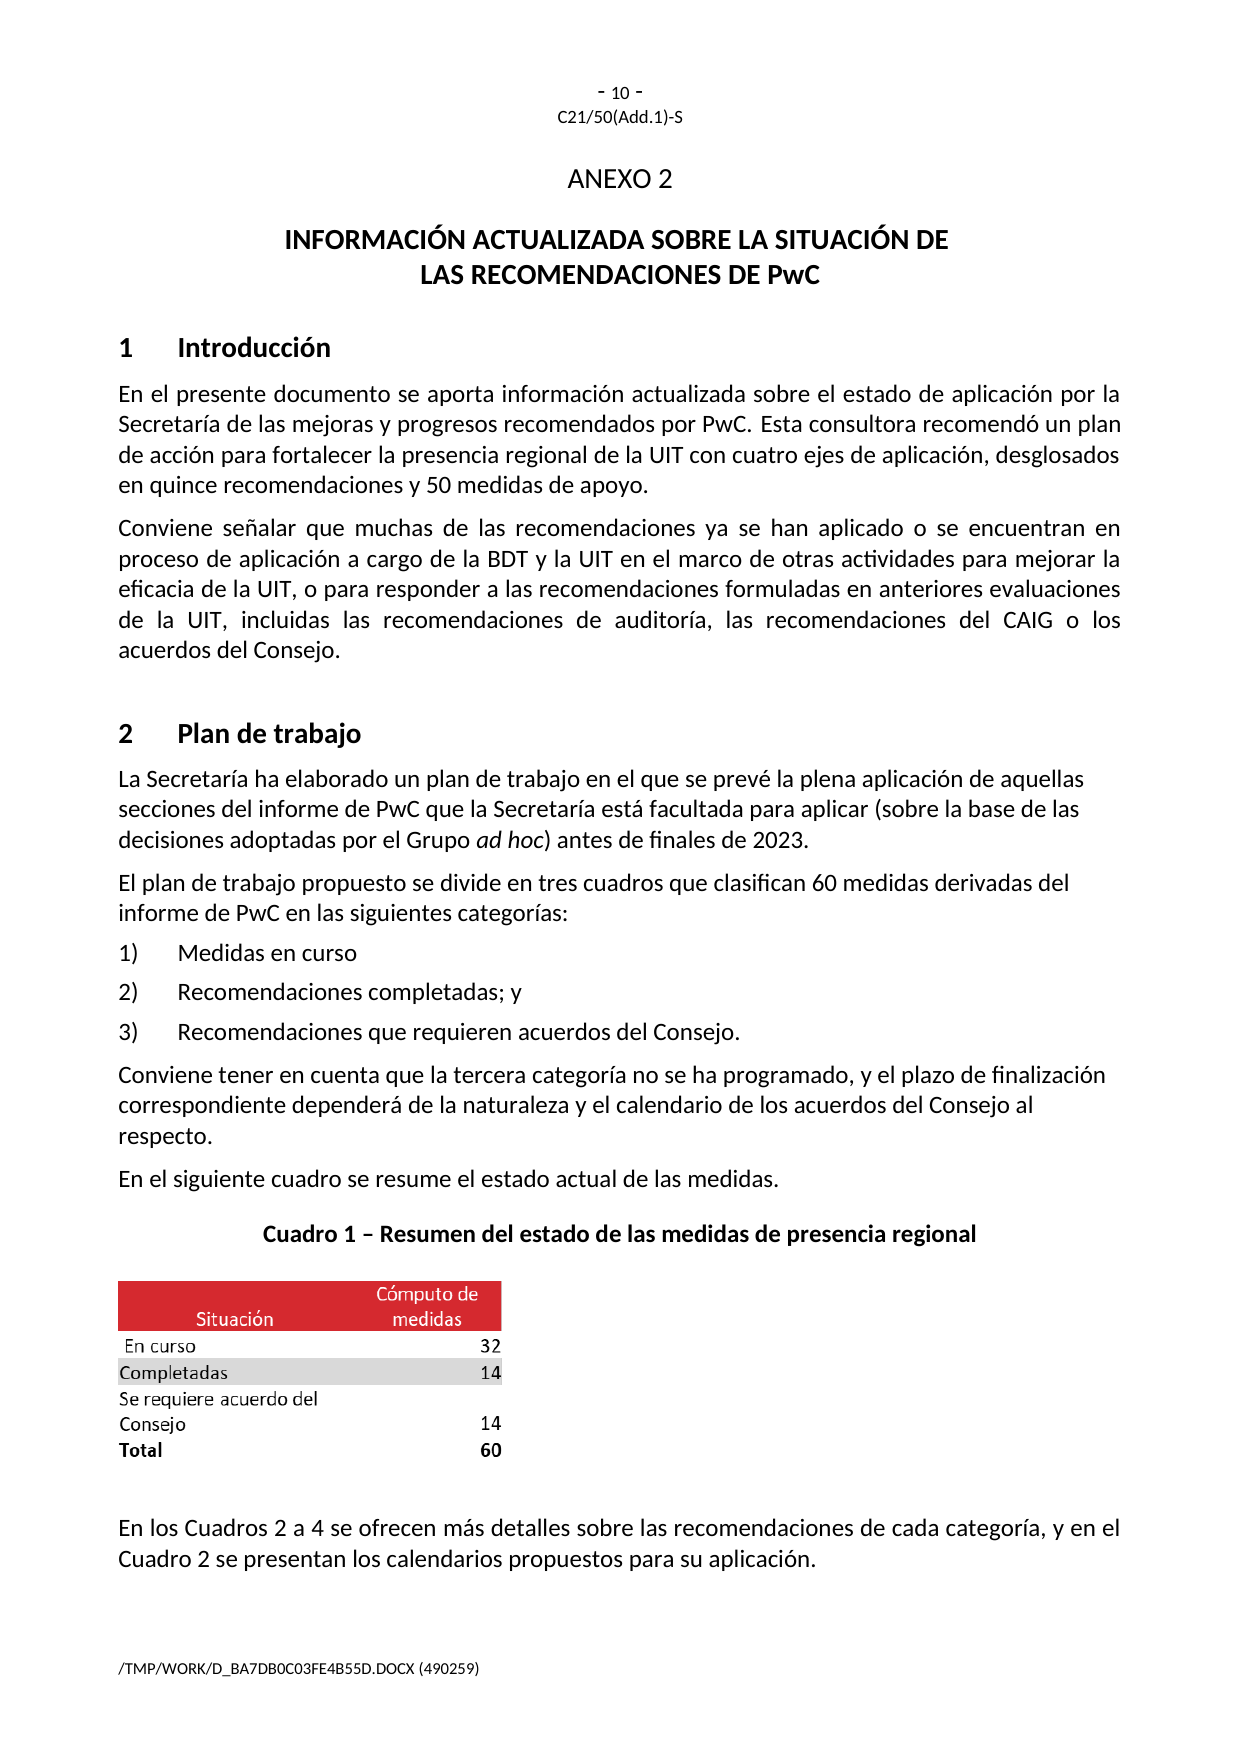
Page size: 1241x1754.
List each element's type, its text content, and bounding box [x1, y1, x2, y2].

text Conviene señalar que muchas de las recomendaciones ya se han aplicado o se encuentran en proceso de aplicación a cargo de la BDT y la UIT en el marco de otras actividades para mejorar la eficacia de la UIT, o para responder a las recomendaciones formuladas en anteriores evaluaciones de la UIT, incluidas las recomendaciones de auditoría, las recomendaciones del CAIG o los acuerdos del Consejo. [118, 512, 1122, 665]
subtitle 2 Plan de trabajo [118, 715, 1122, 751]
text 3) Recomendaciones que requieren acuerdos del Consejo. [118, 1016, 1122, 1047]
picture [118, 1274, 502, 1475]
text 1) Medidas en curso [118, 937, 1122, 968]
text La Secretaría ha elaborado un plan de trabajo en el que se prevé la plena aplicación de aquellas secciones del informe de PwC que la Secretaría está facultada para aplicar (sobre la base de las decisiones adoptadas por el Grupo ad hoc) antes de finales de 2023. [118, 763, 1122, 854]
text En los Cuadros 2 a 4 se ofrecen más detalles sobre las recomendaciones de cada categoría, y en el Cuadro 2 se presentan los calendarios propuestos para su aplicación. [118, 1512, 1122, 1573]
text Conviene tener en cuenta que la tercera categoría no se ha programado, y el plazo de finalización correspondiente dependerá de la naturaleza y el calendario de los acuerdos del Consejo al respecto. [118, 1059, 1122, 1151]
text 2) Recomendaciones completadas; y [118, 977, 1122, 1007]
text En el presente documento se aporta información actualizada sobre el estado de aplicación por la Secretaría de las mejoras y progresos recomendados por PwC. Esta consultora recomendó un plan de acción para fortalecer la presencia regional de la UIT con cuatro ejes de aplicación, desglosados en quince recomendaciones y 50 medidas de apoyo. [118, 378, 1122, 500]
subtitle 1 Introducción [118, 329, 1122, 365]
title Cuadro 1 – Resumen del estado de las medidas de presencia regional [118, 1219, 1122, 1249]
text ANEXO 2 [118, 160, 1122, 196]
title INFORMACIÓN ACTUALIZADA SOBRE LA SITUACIÓN DE LAS RECOMENDACIONES DE PwC [118, 221, 1122, 292]
text En el siguiente cuadro se resume el estado actual de las medidas. [118, 1163, 1122, 1194]
text El plan de trabajo propuesto se divide en tres cuadros que clasifican 60 medidas derivadas del informe de PwC en las siguientes categorías: [118, 867, 1122, 928]
